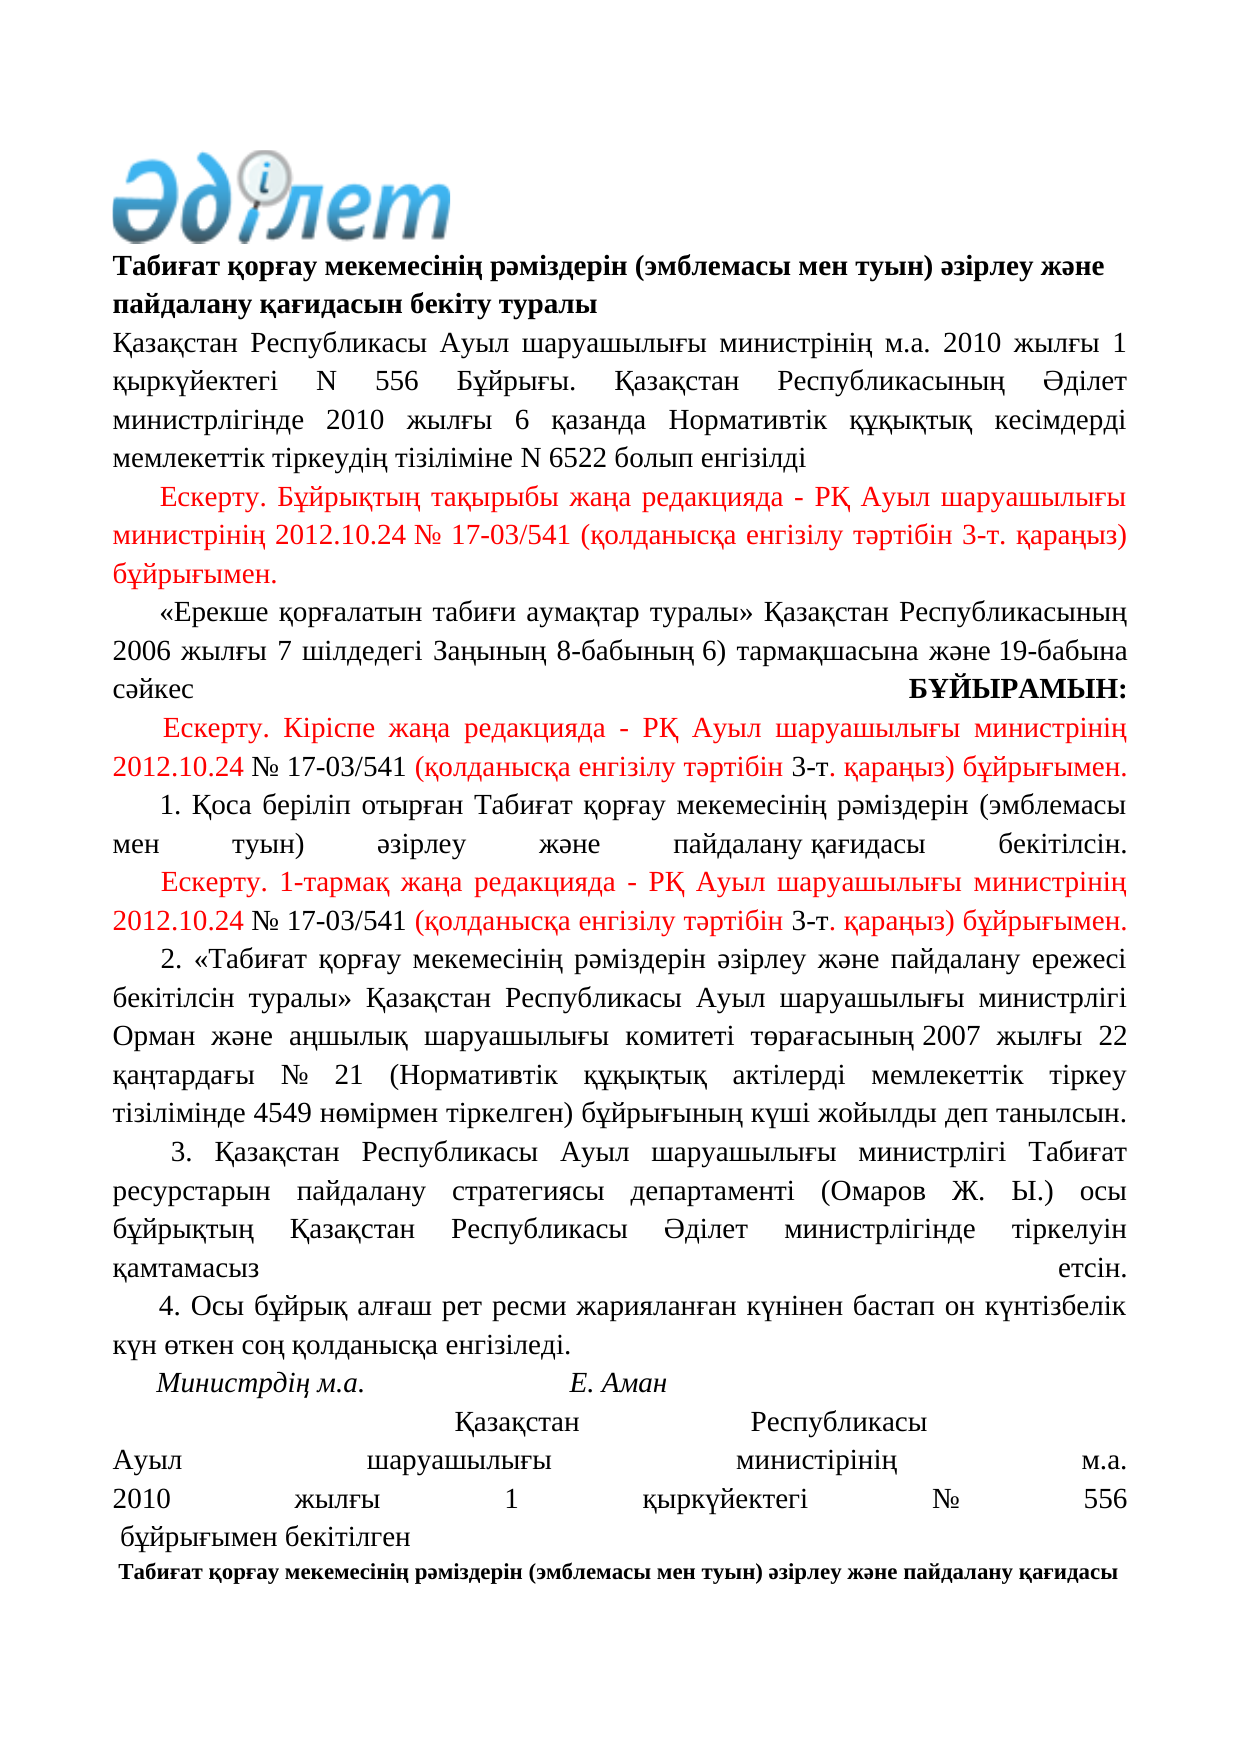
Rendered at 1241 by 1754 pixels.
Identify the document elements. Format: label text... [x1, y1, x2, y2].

text Қазақстан Республикасы Ауыл шаруашылығы министірінің м.а. 2010 жылғы 1 қыркүйектегі № 556 бұйрығымен бекітілген [112, 1404, 1128, 1553]
text Табиғат қорғау мекемесінің рәміздерін (эмблемасы мен туын) әзiрлеу және пайдалану қағидасы [112, 1558, 1128, 1584]
picture [112, 150, 451, 244]
text Қазақстан Республикасы Ауыл шаруашылығы министрінің м.а. 2010 жылғы 1 қыркүйектегі N 556 Бұйрығы. Қазақстан Республикасының Әділет министрлігінде 2010 жылғы 6 қазанда Нормативтік құқықтық кесімдерді мемлекеттік тіркеудің тізіліміне N 6522 болып енгізілді [112, 325, 1128, 474]
text «Ерекше қорғалатын табиғи аумақтар туралы» Қазақстан Республикасының 2006 жылғы 7 шілдедегі Заңының 8-бабының 6) тармақшасына және 19-бабына сәйкес БҰЙЫРАМЫН: Ескерту. Кіріспе жаңа редакцияда - РҚ Ауыл шаруашылығы министрінің 2012.10.24 № 17-03/541 (қолданысқа енгізілу тәртібін 3-т. қараңыз) бұйрығымен. 1. Қоса беріліп отырған Табиғат қорғау мекемесiнiң рәмiздерiн (эмблемасы мен туын) әзiрлеу және пайдалану қағидасы бекiтілсін. Ескерту. 1-тармақ жаңа редакцияда - РҚ Ауыл шаруашылығы министрінің 2012.10.24 № 17-03/541 (қолданысқа енгізілу тәртібін 3-т. қараңыз) бұйрығымен. 2. «Табиғат қорғау мекемесінің рәміздерін әзірлеу және пайдалану ережесі бекітілсін туралы» Қазақстан Республикасы Ауыл шаруашылығы министрлігі Орман және аңшылық шаруашылығы комитеті төрағасының 2007 жылғы 22 қаңтардағы № 21 (Нормативтiк құқықтық актілерді мемлекеттiк тiркеу тiзiлiмiнде 4549 нөмірмен тіркелген) бұйрығының күші жойылды деп танылсын. 3. Қазақстан Республикасы Ауыл шаруашылығы министрлігі Табиғат ресурстарын пайдалану стратегиясы департаменті (Омаров Ж. Ы.) осы бұйрықтың Қазақстан Республикасы Әділет министрлігінде тіркелуін қамтамасыз етсін. 4. Осы бұйрық алғаш рет ресми жарияланған күнінен бастап он күнтізбелік күн өткен соң қолданысқа енгізіледі. [112, 594, 1128, 1360]
text Табиғат қорғау мекемесінің рәміздерін (эмблемасы мен туын) әзірлеу және пайдалану қағидасын бекіту туралы [112, 248, 1128, 320]
text Ескерту. Бұйрықтың тақырыбы жаңа редакцияда - РҚ Ауыл шаруашылығы министрінің 2012.10.24 № 17-03/541 (қолданысқа енгізілу тәртібін 3-т. қараңыз) бұйрығымен. [112, 479, 1128, 589]
text Министрдің м.а. Е. Аман [112, 1365, 1128, 1399]
